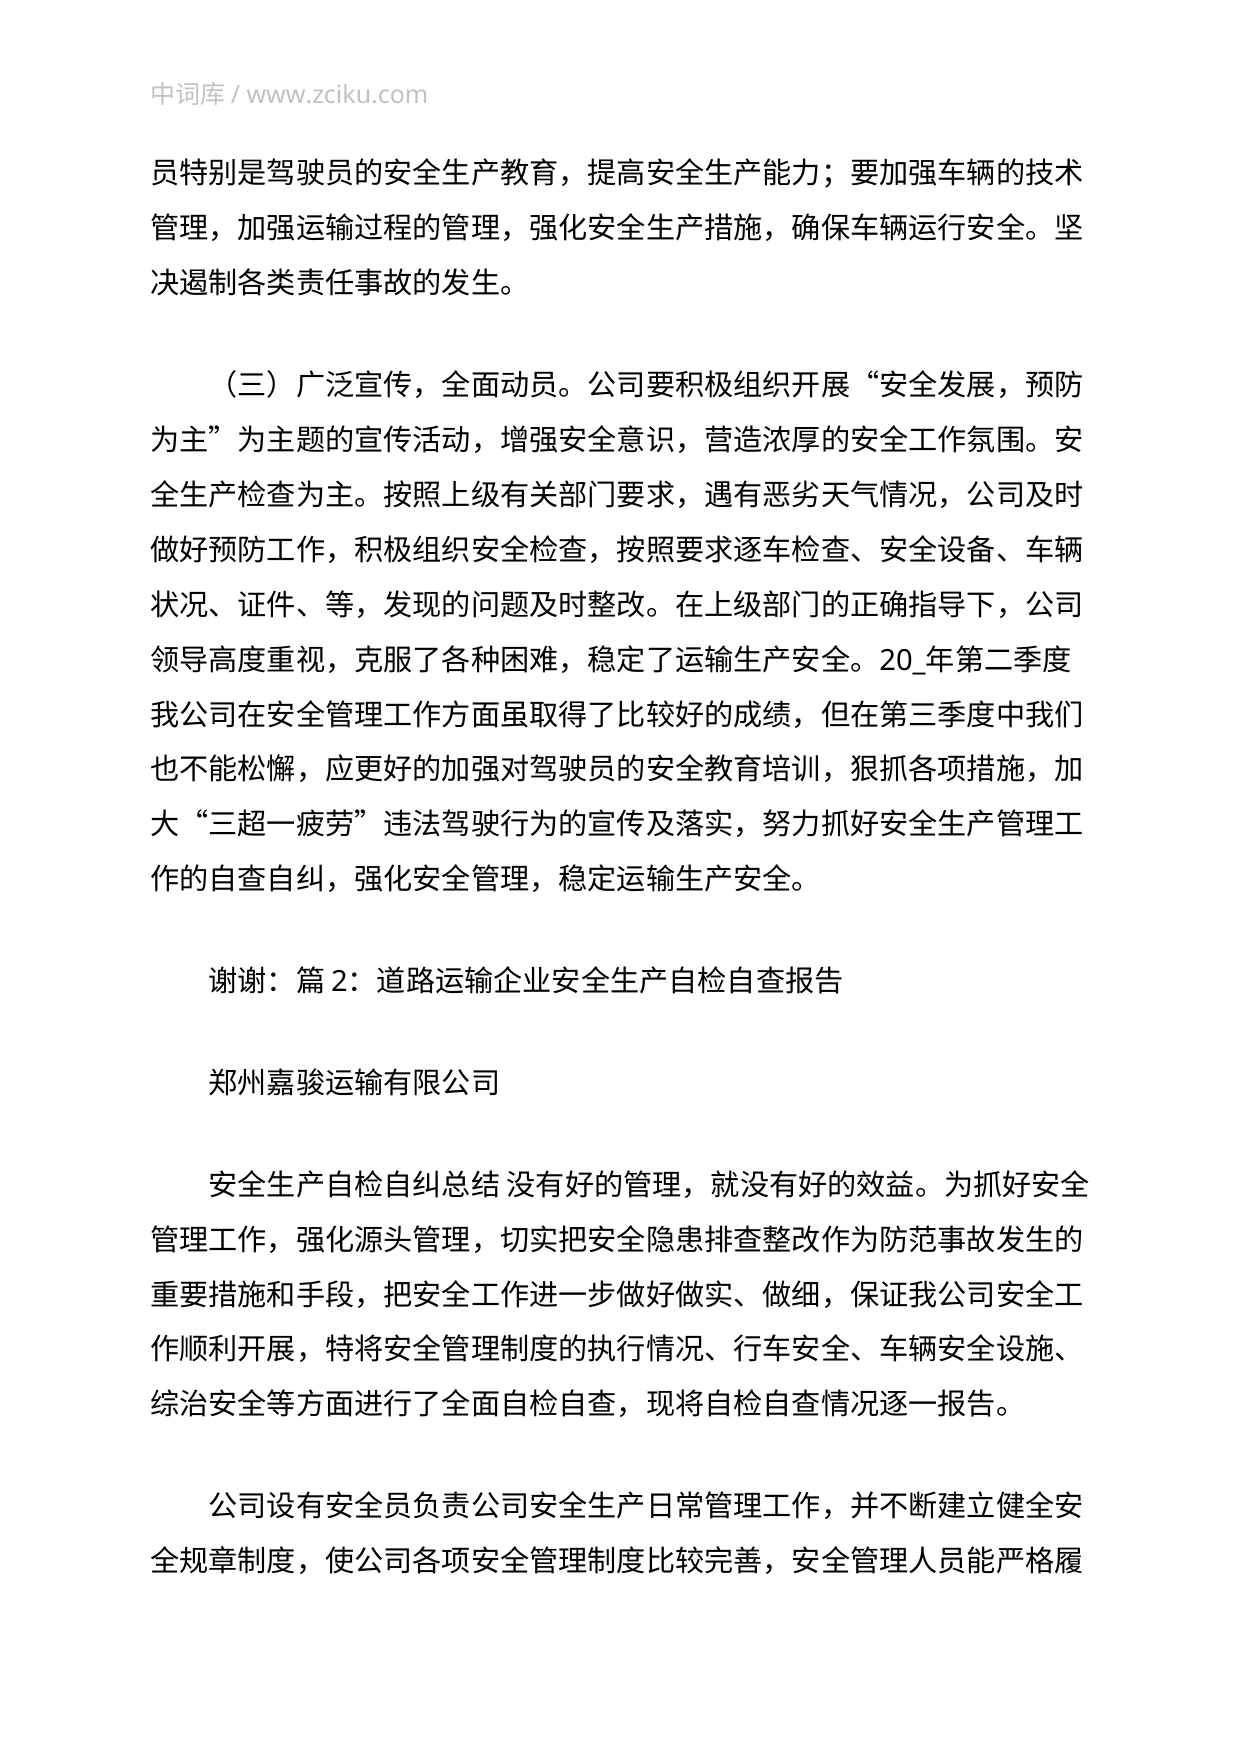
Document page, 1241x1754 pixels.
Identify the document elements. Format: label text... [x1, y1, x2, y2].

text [150, 150, 1090, 302]
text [150, 1483, 1090, 1580]
text （三）广泛宣传，全面动员。公司要积极组织开展“安全发展，预防为主”为主题的宣传活动，增强安全意识，营造浓厚的安全工作氛围。安全生产检查为主。按照上级有关部门要求，遇有恶劣天气情况，公司及时做好预防工作，积极组织安全检查，按照要求逐车检查、安全设备、车辆状况、证件、等，发现的问题及时整改。在上级部门的正确指导下，公司领导高度重视，克服了各种困难，稳定了运输生产安全。20_年第二季度我公司在安全管理工作方面虽取得了比较好的成绩，但在第三季度中我们也不能松懈，应更好的加强对驾驶员的安全教育培训，狠抓各项措施，加大“三超一疲劳”违法驾驶行为的宣传及落实，努力抓好安全生产管理工作的自查自纠，强化安全管理，稳定运输生产安全。 [150, 362, 1090, 898]
text 谢谢：篇2：道路运输企业安全生产自检自查报告 [150, 957, 1090, 1000]
text 安全生产自检自纠总结 没有好的管理，就没有好的效益。为抓好安全管理工作，强化源头管理，切实把安全隐患排查整改作为防范事故发生的重要措施和手段，把安全工作进一步做好做实、做细，保证我公司安全工作顺利开展，特将安全管理制度的执行情况、行车安全、车辆安全设施、综治安全等方面进行了全面自检自查，现将自检自查情况逐一报告。 [150, 1161, 1090, 1423]
text 郑州嘉骏运输有限公司 [150, 1059, 1090, 1102]
